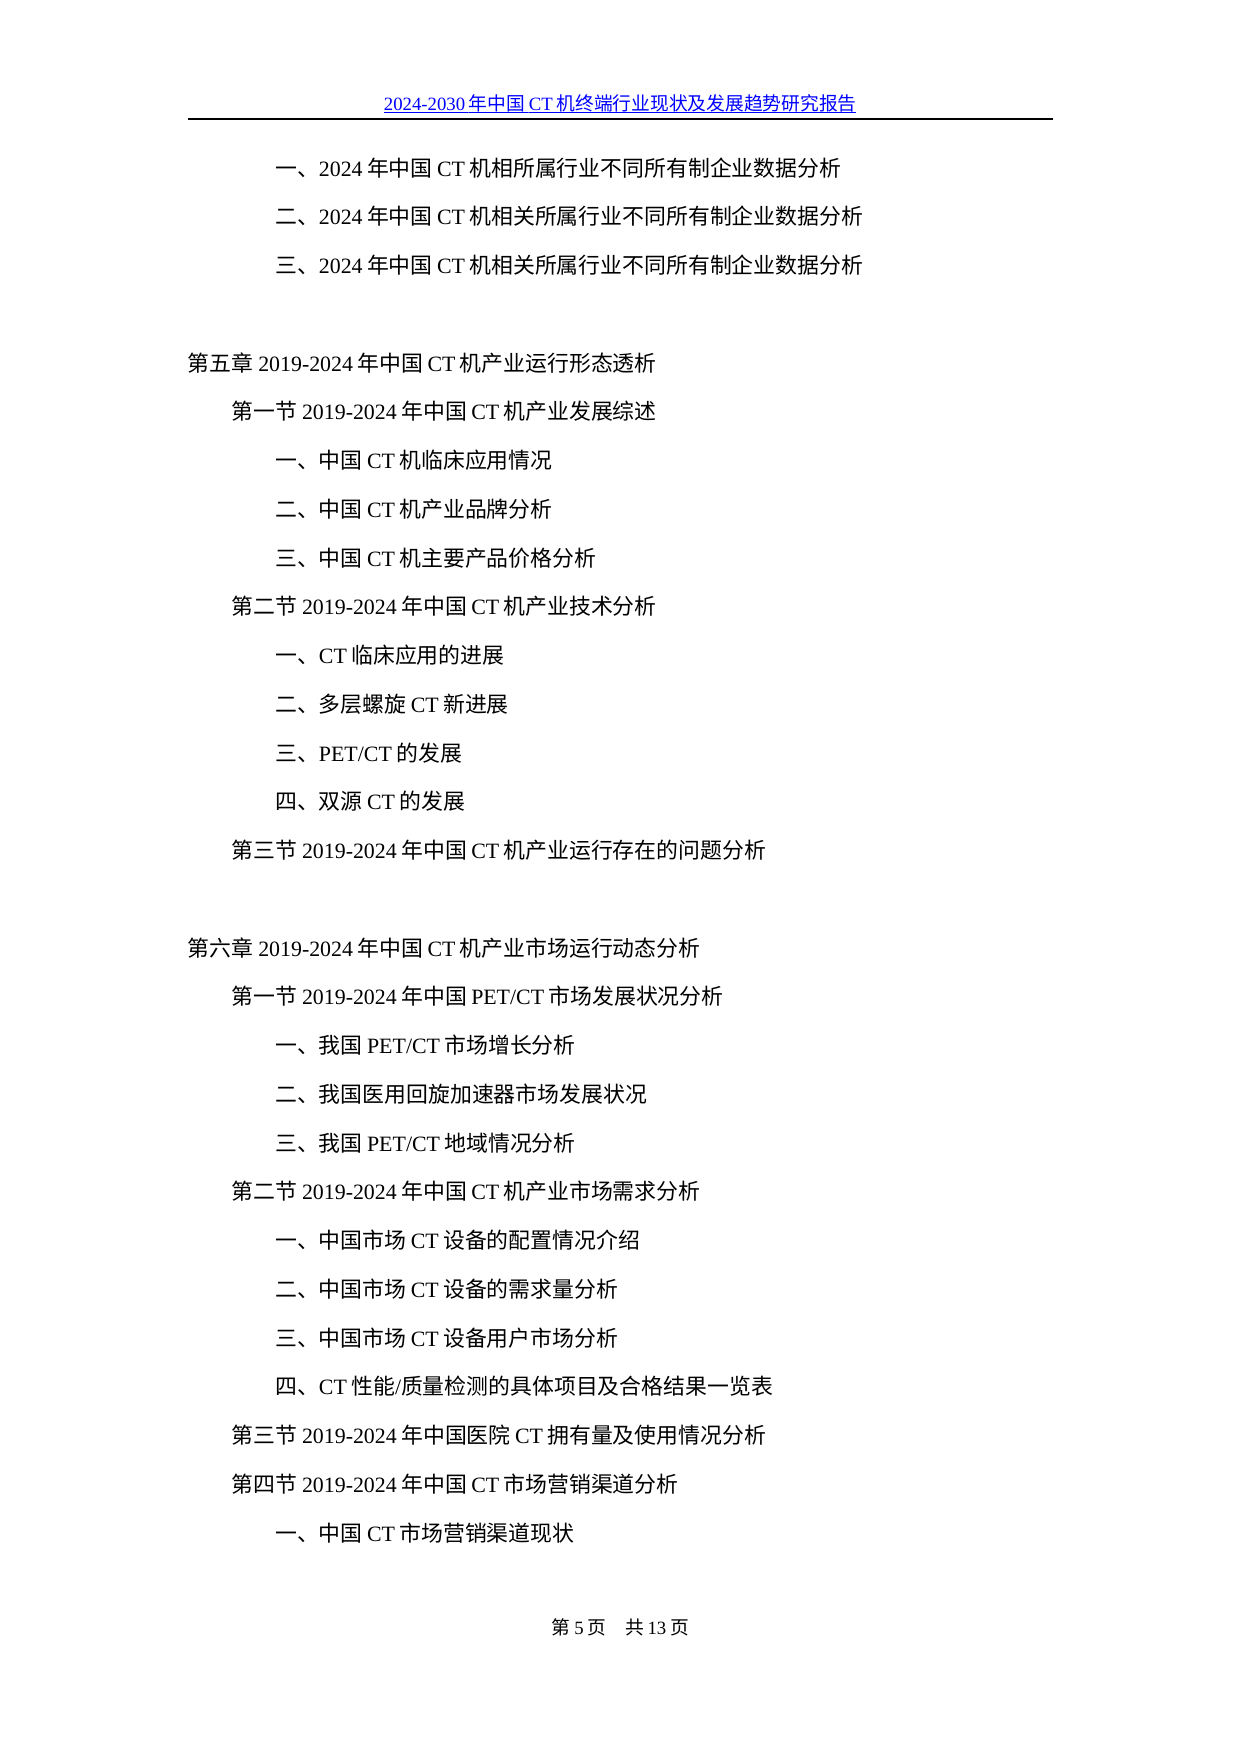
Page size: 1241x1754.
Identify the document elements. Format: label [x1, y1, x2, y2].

text [187, 150, 1053, 1548]
